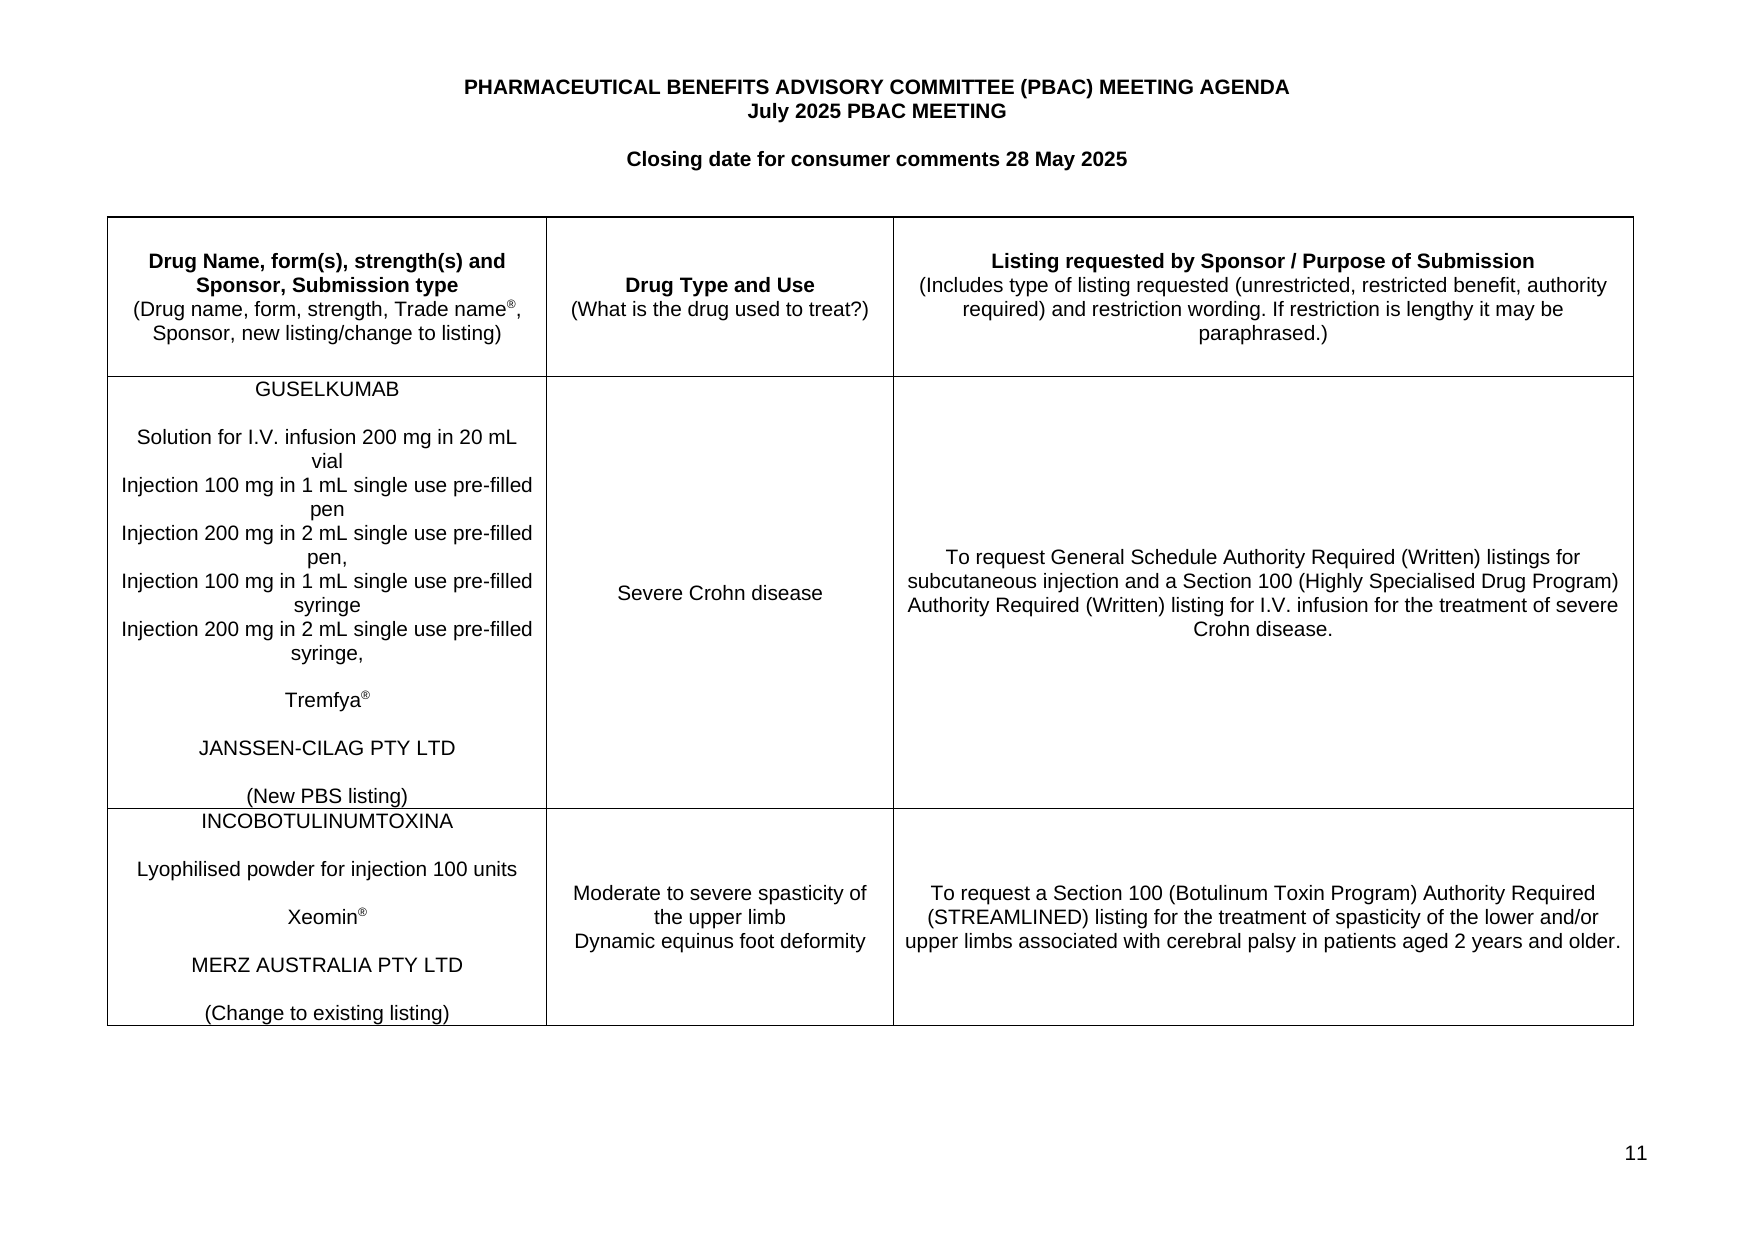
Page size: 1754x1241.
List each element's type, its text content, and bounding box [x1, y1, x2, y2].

table_cell GUSELKUMAB Solution for I.V. infusion 200 mg in 20 mL vial Injection 100 mg in 1 mL single use pre-filled pen Injection 200 mg in 2 mL single use pre-filled pen, Injection 100 mg in 1 mL single use pre-filled syringe Injection 200 mg in 2 mL single use pre-filled syringe, Tremfya® JANSSEN-CILAG PTY LTD (New PBS listing) [108, 377, 546, 808]
table_cell Severe Crohn disease [547, 377, 893, 808]
table_header Listing requested by Sponsor / Purpose of Submission (Includes type of listing requested (unrestricted, restricted benefit, authority required) and restriction wording. If restriction is lengthy it may be paraphrased.) [894, 218, 1633, 376]
table_cell To request a Section 100 (Botulinum Toxin Program) Authority Required (STREAMLINED) listing for the treatment of spasticity of the lower and/or upper limbs associated with cerebral palsy in patients aged 2 years and older. [894, 809, 1633, 1025]
table_cell Moderate to severe spasticity of the upper limb Dynamic equinus foot deformity [547, 809, 893, 1025]
table_cell INCOBOTULINUMTOXINA Lyophilised powder for injection 100 units Xeomin® MERZ AUSTRALIA PTY LTD (Change to existing listing) [108, 809, 546, 1025]
table_cell To request General Schedule Authority Required (Written) listings for subcutaneous injection and a Section 100 (Highly Specialised Drug Program) Authority Required (Written) listing for I.V. infusion for the treatment of severe Crohn disease. [894, 377, 1633, 808]
table_header Drug Type and Use (What is the drug used to treat?) [547, 218, 893, 376]
table_header Drug Name, form(s), strength(s) and Sponsor, Submission type (Drug name, form, strength, Trade name®, Sponsor, new listing/change to listing) [108, 218, 546, 376]
